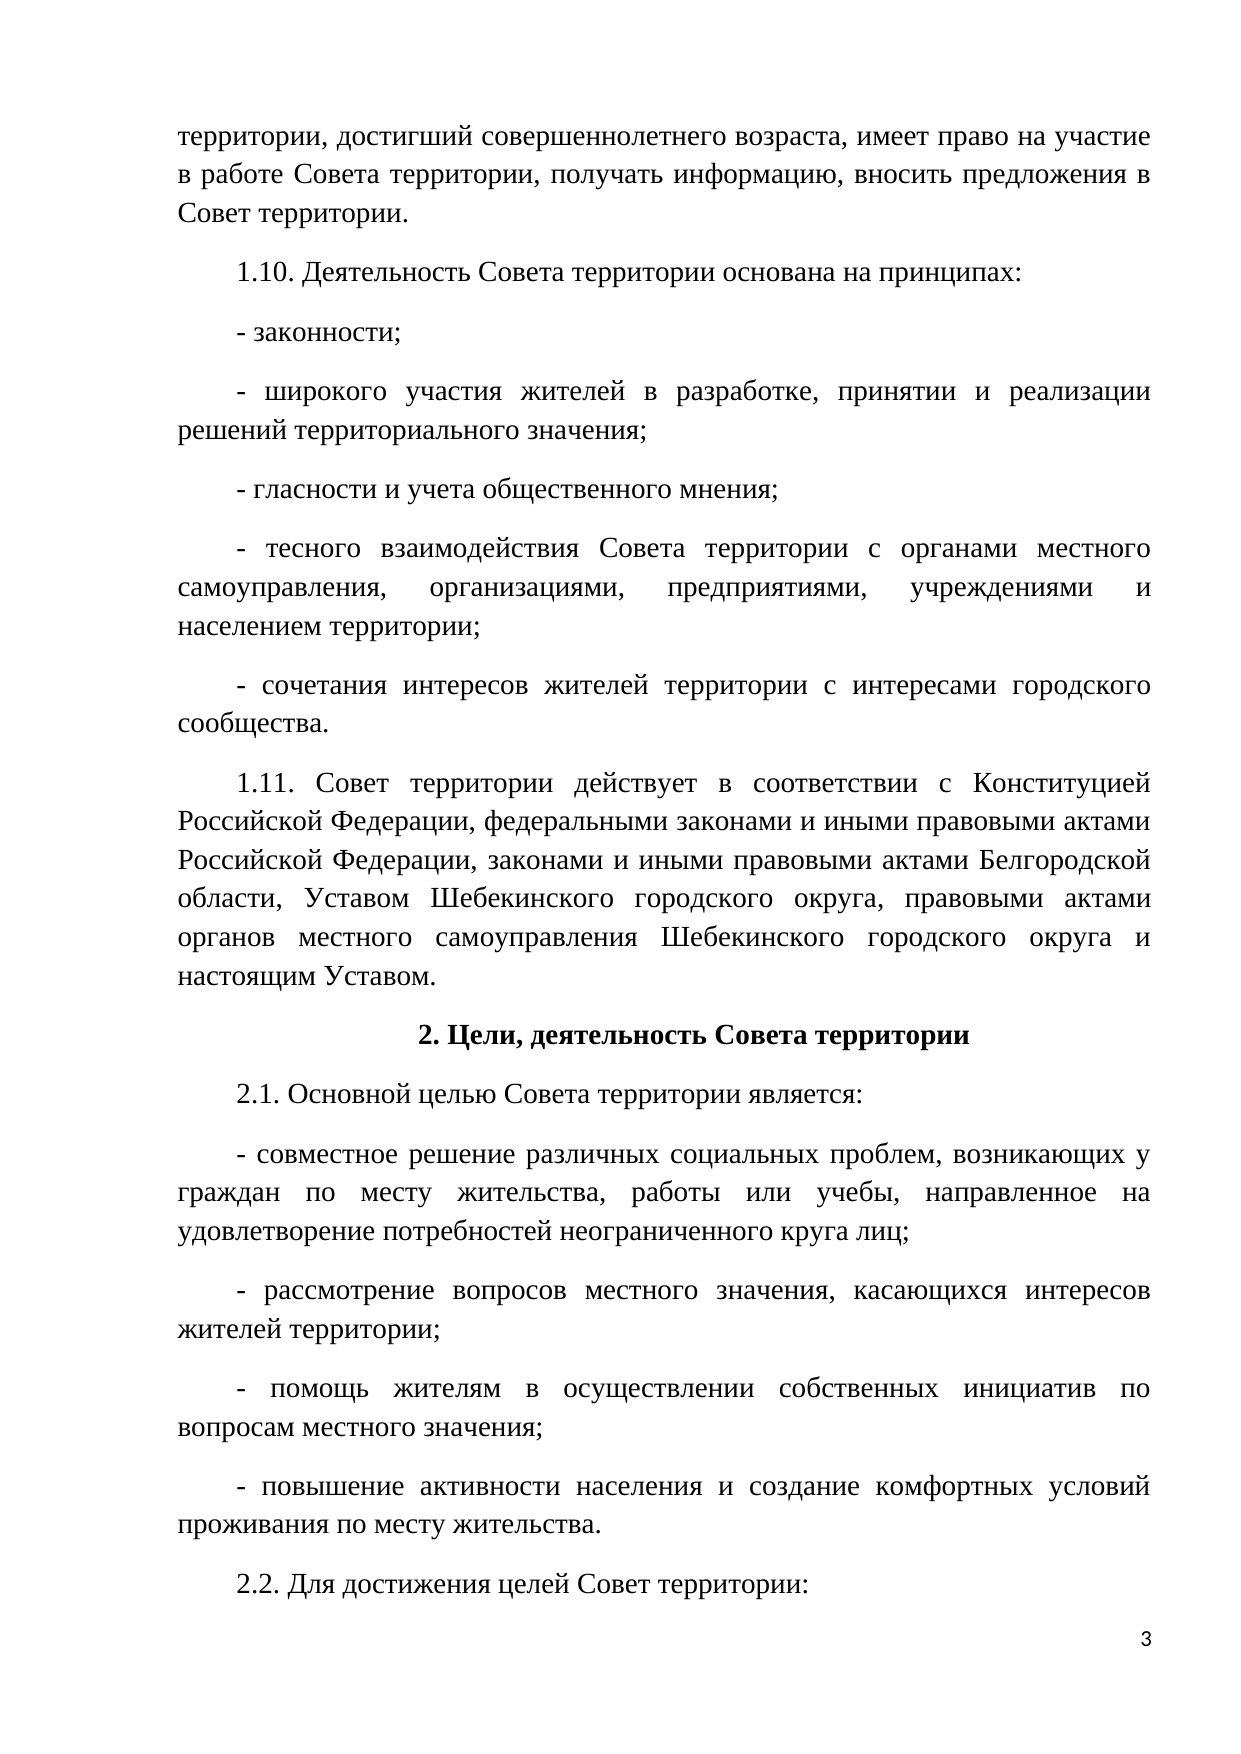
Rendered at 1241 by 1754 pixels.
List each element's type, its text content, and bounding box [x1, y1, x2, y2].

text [177, 118, 1152, 229]
text - гласности и учета общественного мнения; [177, 471, 1152, 505]
text 2.2. Для достижения целей Совет территории: [177, 1566, 1152, 1599]
text - повышение активности населения и создание комфортных условий проживания по месту жительства. [177, 1468, 1152, 1540]
text - тесного взаимодействия Совета территории с органами местного самоуправления, организациями, предприятиями, учреждениями и населением территории; [177, 531, 1152, 641]
text 2.1. Основной целью Совета территории является: [177, 1076, 1152, 1110]
text 1.11. Совет территории действует в соответствии с Конституцией Российской Федерации, федеральными законами и иными правовыми актами Российской Федерации, законами и иными правовыми актами Белгородской области, Уставом Шебекинского городского округа, правовыми актами органов местного самоуправления Шебекинского городского округа и настоящим Уставом. [177, 765, 1152, 991]
text - помощь жителям в осуществлении собственных инициатив по вопросам местного значения; [177, 1370, 1152, 1442]
text - совместное решение различных социальных проблем, возникающих у граждан по месту жительства, работы или учебы, направленное на удовлетворение потребностей неограниченного круга лиц; [177, 1136, 1152, 1246]
text - рассмотрение вопросов местного значения, касающихся интересов жителей территории; [177, 1272, 1152, 1344]
text 1.10. Деятельность Совета территории основана на принципах: [177, 254, 1152, 288]
text - сочетания интересов жителей территории с интересами городского сообщества. [177, 667, 1152, 739]
text - широкого участия жителей в разработке, принятии и реализации решений территориального значения; [177, 373, 1152, 445]
text - законности; [177, 314, 1152, 347]
text 2. Цели, деятельность Совета территории [177, 1017, 1152, 1051]
